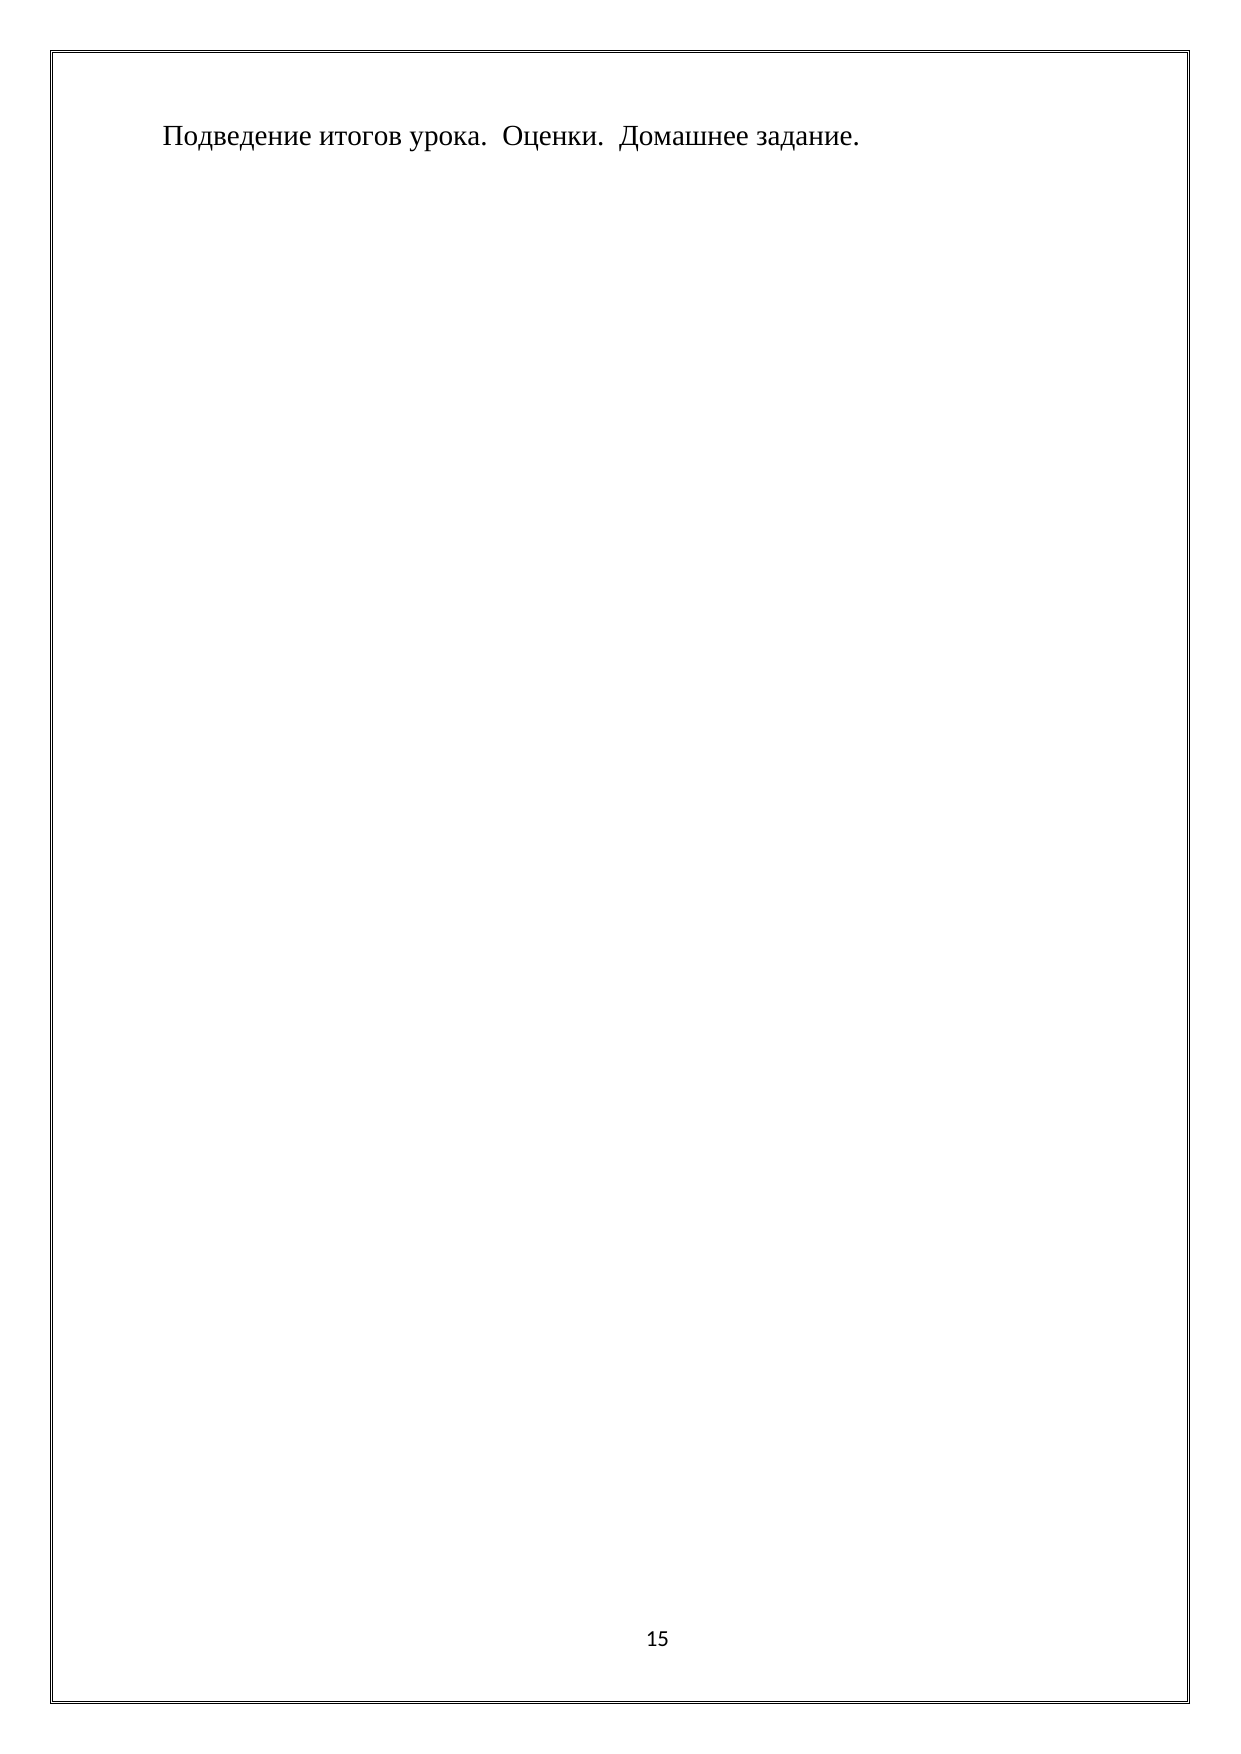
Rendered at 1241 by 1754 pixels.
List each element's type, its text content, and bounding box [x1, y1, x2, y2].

list Подведение итогов урока. Оценки. Домашнее задание. [162, 118, 1152, 152]
